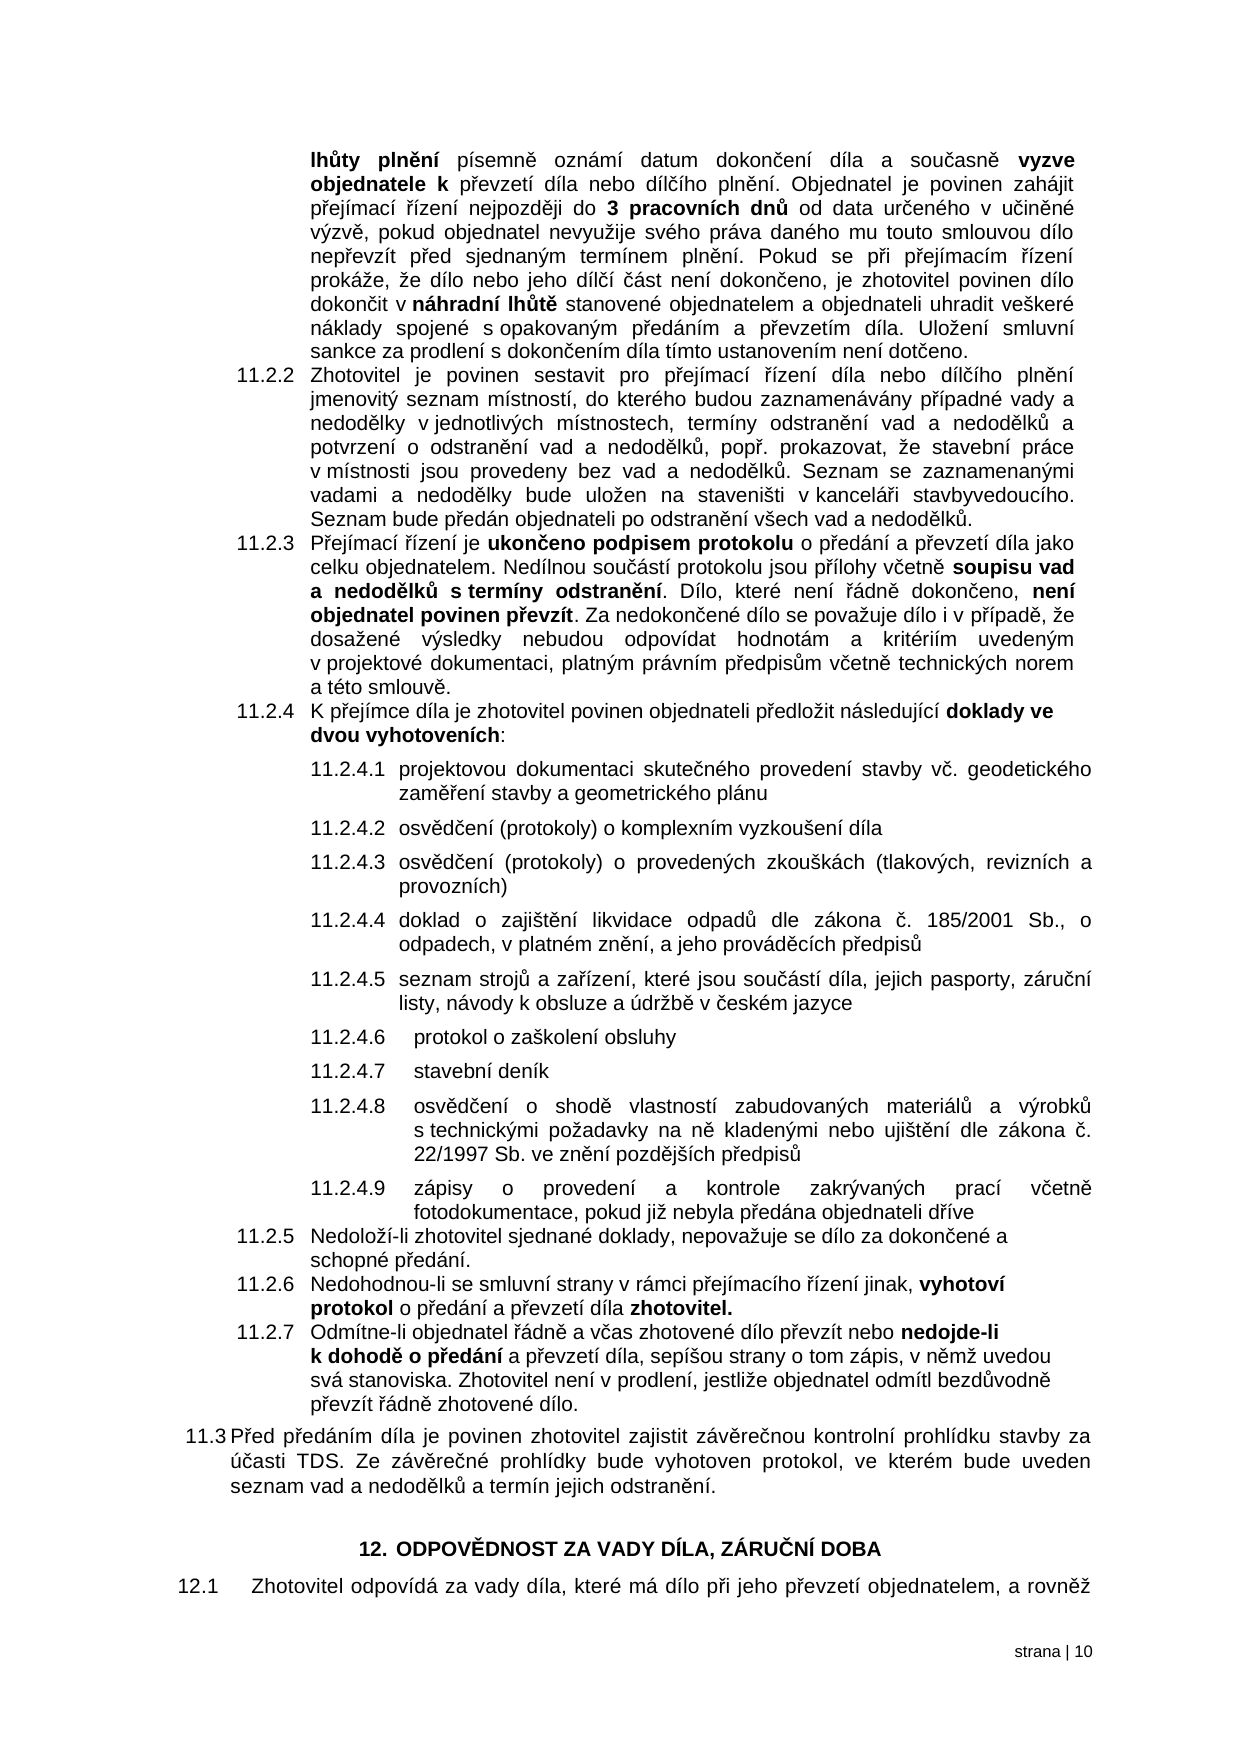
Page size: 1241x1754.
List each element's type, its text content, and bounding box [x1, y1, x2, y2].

subtitle osvědčení (protokoly) o provedených zkouškách (tlakových, revizních a provozních) [310, 850, 1093, 898]
subtitle Nedohodnou-li se smluvní strany v rámci přejímacího řízení jinak, vyhotoví protokol o předání a převzetí díla zhotovitel. [236, 1272, 1075, 1319]
subtitle doklad o zajištění likvidace odpadů dle zákona č. 185/2001 Sb., o odpadech, v platném znění, a jeho prováděcích předpisů [310, 908, 1093, 956]
subtitle Nedoloží-li zhotovitel sjednané doklady, nepovažuje se dílo za dokončené a schopné předání. [236, 1224, 1075, 1272]
subtitle seznam strojů a zařízení, které jsou součástí díla, jejich pasporty, záruční listy, návody k obsluze a údržbě v českém jazyce [310, 966, 1093, 1014]
subtitle osvědčení o shodě vlastností zabudovaných materiálů a výrobků s technickými požadavky na ně kladenými nebo ujištění dle zákona č. 22/1997 Sb. ve znění pozdějších předpisů [310, 1093, 1093, 1165]
subtitle Zhotovitel je povinen sestavit pro přejímací řízení díla nebo dílčího plnění jmenovitý seznam místností, do kterého budou zaznamenávány případné vady a nedodělky v jednotlivých místnostech, termíny odstranění vad a nedodělků a potvrzení o odstranění vad a nedodělků, popř. prokazovat, že stavební práce v místnosti jsou provedeny bez vad a nedodělků. Seznam se zaznamenanými vadami a nedodělky bude uložen na staveništi v kanceláři stavbyvedoucího. Seznam bude předán objednateli po odstranění všech vad a nedodělků. [236, 363, 1075, 531]
subtitle osvědčení (protokoly) o komplexním vyzkoušení díla [310, 815, 1093, 839]
subtitle Odmítne-li objednatel řádně a včas zhotovené dílo převzít nebo nedojde-li k dohodě o předání a převzetí díla, sepíšou strany o tom zápis, v němž uvedou svá stanoviska. Zhotovitel není v prodlení, jestliže objednatel odmítl bezdůvodně převzít řádně zhotovené dílo. [236, 1319, 1075, 1415]
subtitle Přejímací řízení je ukončeno podpisem protokolu o předání a převzetí díla jako celku objednatelem. Nedílnou součástí protokolu jsou přílohy včetně soupisu vad a nedodělků s termíny odstranění. Dílo, které není řádně dokončeno, není objednatel povinen převzít. Za nedokončené dílo se považuje dílo i v případě, že dosažené výsledky nebudou odpovídat hodnotám a kritériím uvedeným v projektové dokumentaci, platným právním předpisům včetně technických norem a této smlouvě. [236, 531, 1075, 699]
subtitle stavební deník [310, 1059, 1093, 1083]
text Před předáním díla je povinen zhotovitel zajistit závěrečnou kontrolní prohlídku stavby za účasti TDS. Ze závěrečné prohlídky bude vyhotoven protokol, ve kterém bude uveden seznam vad a nedodělků a termín jejich odstranění. [185, 1424, 1093, 1499]
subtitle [236, 148, 1075, 363]
subtitle ODPOVĚDNOST ZA VADY DÍLA, ZÁRUČNÍ DOBA [148, 1536, 1093, 1561]
subtitle projektovou dokumentaci skutečného provedení stavby vč. geodetického zaměření stavby a geometrického plánu [310, 757, 1093, 805]
subtitle K přejímce díla je zhotovitel povinen objednateli předložit následující doklady ve dvou vyhotoveních: [236, 699, 1075, 747]
subtitle zápisy o provedení a kontrole zakrývaných prací včetně fotodokumentace, pokud již nebyla předána objednateli dříve [310, 1176, 1093, 1224]
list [177, 1574, 1093, 1599]
subtitle protokol o zaškolení obsluhy [310, 1025, 1093, 1049]
